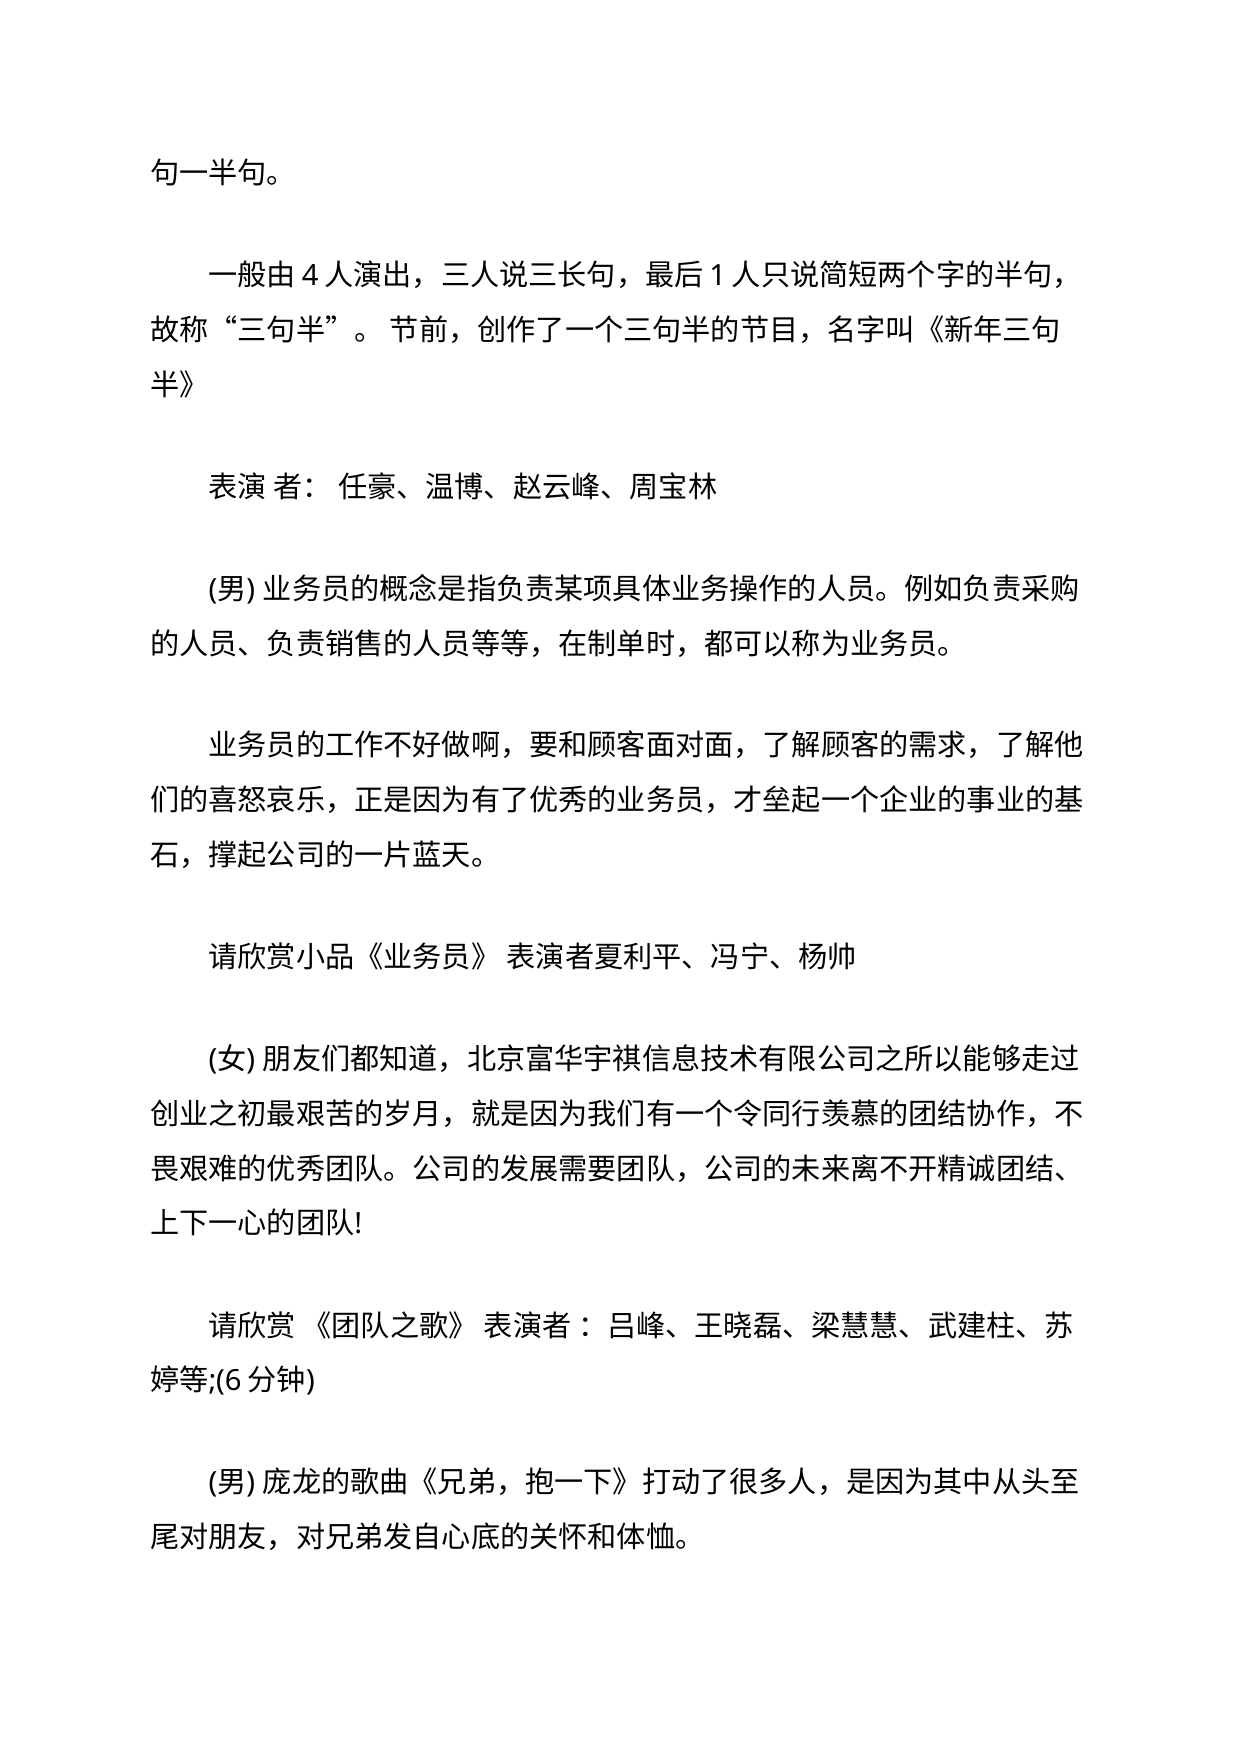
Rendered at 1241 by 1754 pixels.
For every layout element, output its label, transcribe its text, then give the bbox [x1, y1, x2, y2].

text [150, 150, 1090, 192]
text (男) 庞龙的歌曲《兄弟，抱一下》打动了很多人，是因为其中从头至尾对朋友，对兄弟发自心底的关怀和体恤。 [150, 1459, 1090, 1556]
text 表演 者： 任豪、温博、赵云峰、周宝林 [150, 463, 1090, 506]
text 请欣赏 《团队之歌》 表演者 ：吕峰、王晓磊、梁慧慧、武建柱、苏婷等;(6分钟) [150, 1302, 1090, 1399]
text 请欣赏小品《业务员》 表演者夏利平、冯宁、杨帅 [150, 933, 1090, 976]
text (男) 业务员的概念是指负责某项具体业务操作的人员。例如负责采购的人员、负责销售的人员等等，在制单时，都可以称为业务员。 [150, 565, 1090, 662]
text (女) 朋友们都知道，北京富华宇祺信息技术有限公司之所以能够走过创业之初最艰苦的岁月，就是因为我们有一个令同行羡慕的团结协作，不畏艰难的优秀团队。公司的发展需要团队，公司的未来离不开精诚团结、上下一心的团队! [150, 1035, 1090, 1242]
text 业务员的工作不好做啊，要和顾客面对面，了解顾客的需求，了解他们的喜怒哀乐，正是因为有了优秀的业务员，才垒起一个企业的事业的基石，撑起公司的一片蓝天。 [150, 722, 1090, 874]
text 一般由4人演出，三人说三长句，最后1人只说简短两个字的半句，故称“三句半”。 节前，创作了一个三句半的节目，名字叫《新年三句半》 [150, 252, 1090, 404]
